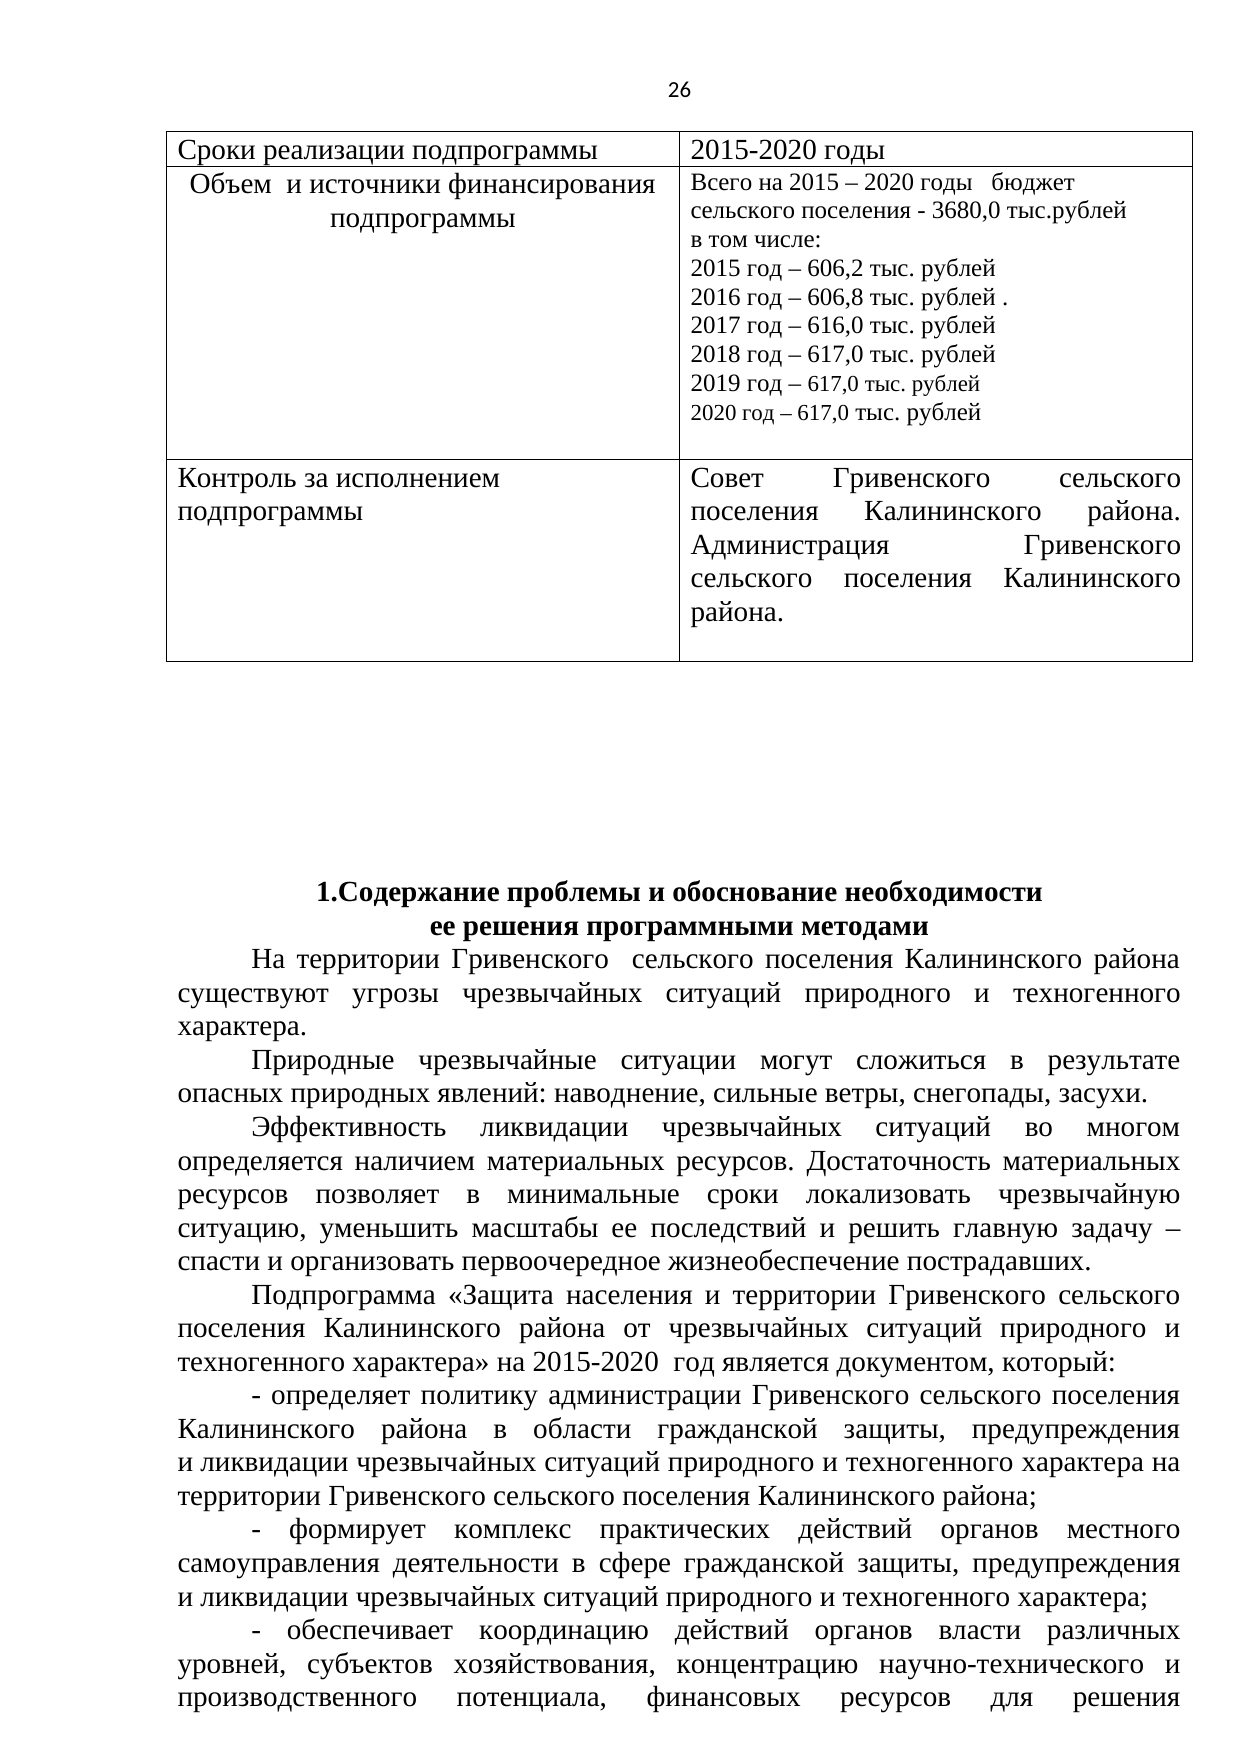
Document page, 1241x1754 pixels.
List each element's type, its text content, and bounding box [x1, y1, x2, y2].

text - формирует комплекс практических действий органов местного самоуправления деятельности в сфере гражданской защиты, предупреждения и ликвидации чрезвычайных ситуаций природного и техногенного характера; [177, 1512, 1181, 1612]
table_cell Всего на 2015 – 2020 годы бюджет сельского поселения - 3680,0 тыс.рублей в том числе: 2015 год – 606,2 тыс. рублей 2016 год – 606,8 тыс. рублей . 2017 год – 616,0 тыс. рублей 2018 год – 617,0 тыс. рублей 2019 год – 617,0 тыс. рублей 2020 год – 617,0 тыс. рублей [680, 167, 1192, 459]
table_cell 2015-2020 годы [680, 132, 1192, 166]
text На территории Гривенского сельского поселения Калининского района существуют угрозы чрезвычайных ситуаций природного и техногенного характера. [177, 941, 1181, 1042]
text Эффективность ликвидации чрезвычайных ситуаций во многом определяется наличием материальных ресурсов. Достаточность материальных ресурсов позволяет в минимальные сроки локализовать чрезвычайную ситуацию, уменьшить масштабы ее последствий и решить главную задачу – спасти и организовать первоочередное жизнеобеспечение пострадавших. [177, 1109, 1181, 1277]
text ее решения программными методами [177, 908, 1181, 941]
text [177, 1612, 1181, 1713]
text Природные чрезвычайные ситуации могут сложиться в результате опасных природных явлений: наводнение, сильные ветры, снегопады, засухи. [177, 1042, 1181, 1109]
table_cell Объем и источники финансирования подпрограммы [167, 167, 679, 459]
text 1.Содержание проблемы и обоснование необходимости [177, 874, 1181, 908]
text Подпрограмма «Защита населения и территории Гривенского сельского поселения Калининского района от чрезвычайных ситуаций природного и техногенного характера» на 2015-2020 год является документом, который: [177, 1277, 1181, 1377]
table_cell Сроки реализации подпрограммы [167, 132, 679, 166]
table_cell Контроль за исполнением подпрограммы [167, 460, 679, 661]
table_cell Совет Гривенского сельского поселения Калининского района. Администрация Гривенского сельского поселения Калининского района. [680, 460, 1192, 661]
text - определяет политику администрации Гривенского сельского поселения Калининского района в области гражданской защиты, предупреждения и ликвидации чрезвычайных ситуаций природного и техногенного характера на территории Гривенского сельского поселения Калининского района; [177, 1377, 1181, 1512]
